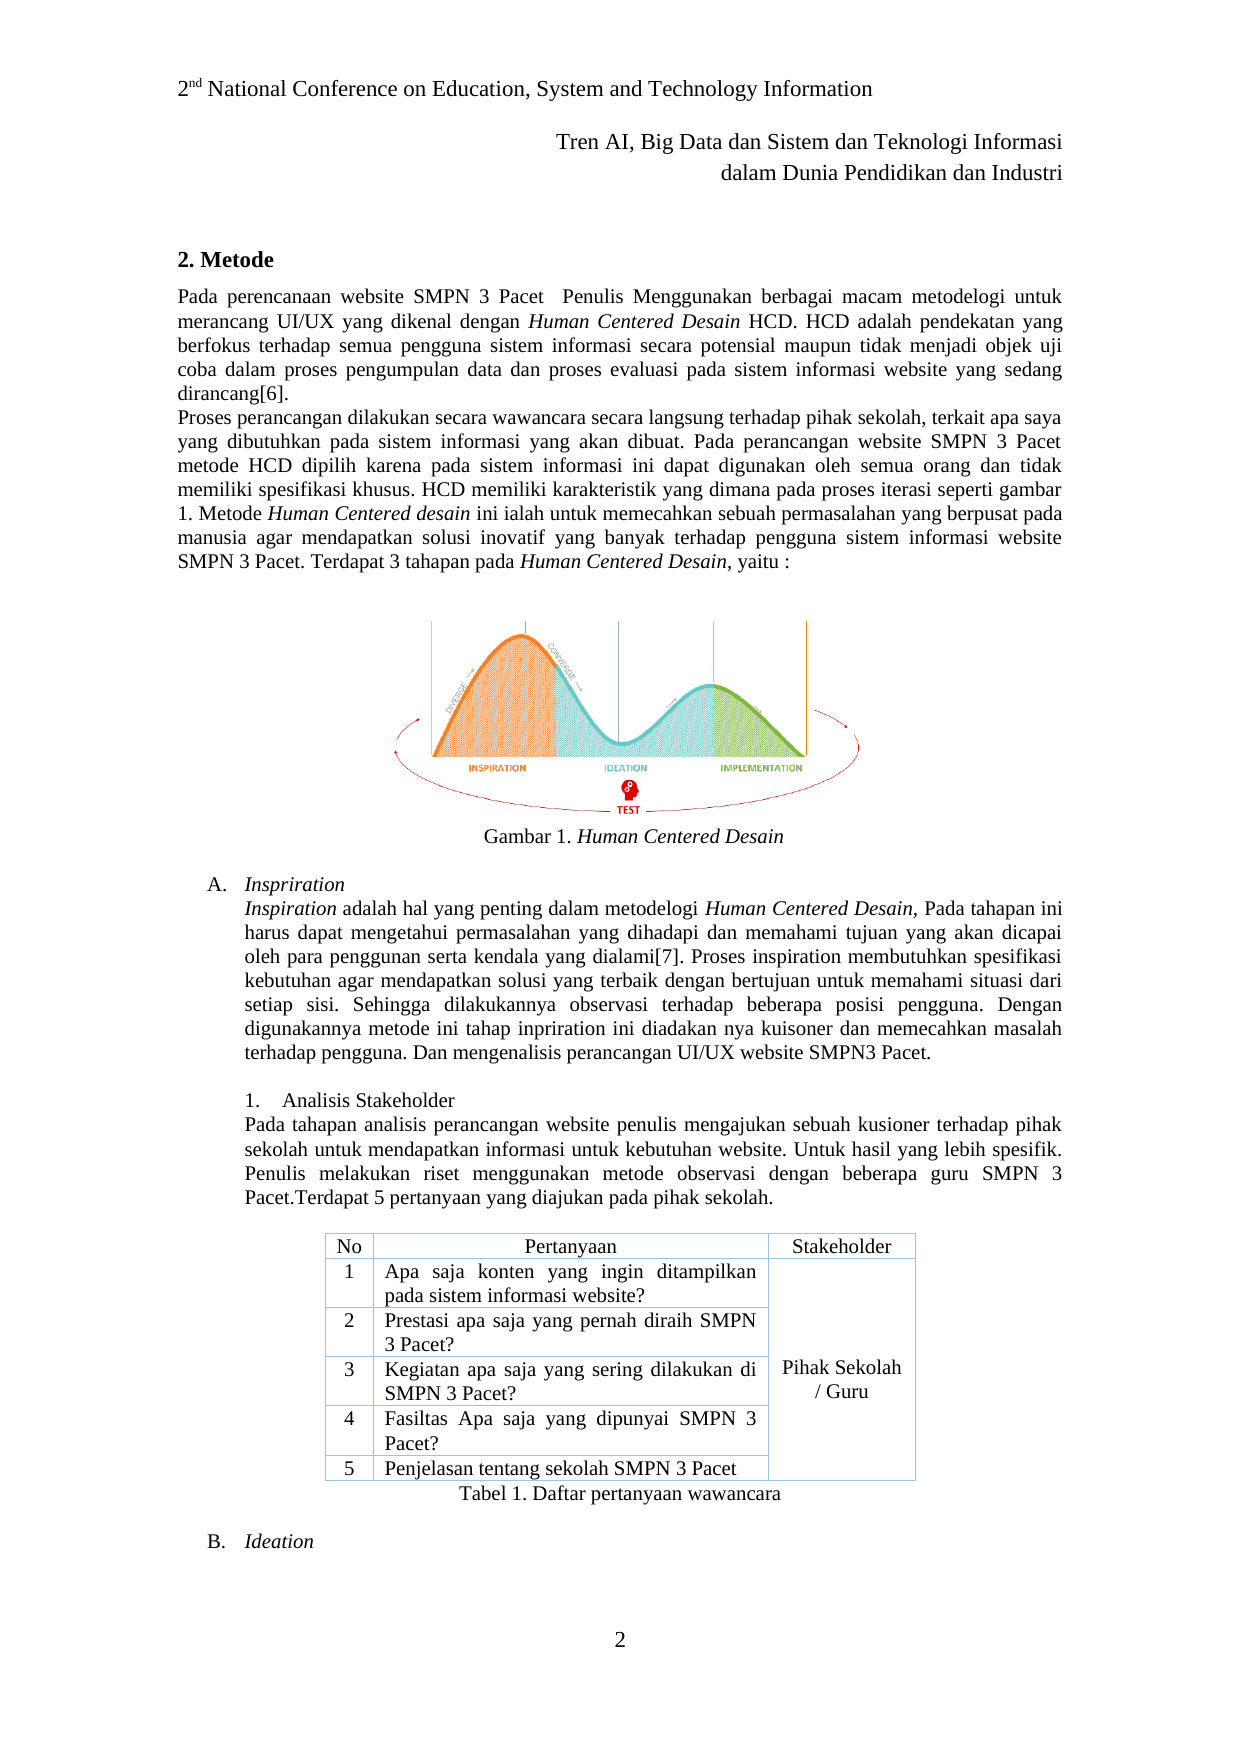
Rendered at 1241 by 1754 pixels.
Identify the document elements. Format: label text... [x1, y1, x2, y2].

list Inspriration [207, 872, 1063, 896]
table_cell Fasiltas Apa saja yang dipunyai SMPN 3 Pacet? [374, 1406, 768, 1454]
table_cell Apa saja konten yang ingin ditampilkan pada sistem informasi website? [374, 1259, 768, 1307]
subtitle 2. Metode [177, 246, 1063, 272]
table_header Pertanyaan [374, 1234, 768, 1258]
table_cell 4 [326, 1406, 373, 1454]
table_cell 1 [326, 1259, 373, 1307]
table_cell 5 [326, 1456, 373, 1479]
text Tabel 1. Daftar pertanyaan wawancara [177, 1481, 1063, 1505]
table_cell Pihak Sekolah / Guru [769, 1259, 915, 1479]
list Analisis Stakeholder [244, 1088, 1063, 1112]
table_cell 3 [326, 1357, 373, 1405]
table_cell 2 [326, 1308, 373, 1356]
table_header No [326, 1234, 373, 1258]
table_header Stakeholder [769, 1234, 915, 1258]
table_cell Kegiatan apa saja yang sering dilakukan di SMPN 3 Pacet? [374, 1357, 768, 1405]
text Pada perencanaan website SMPN 3 Pacet Penulis Menggunakan berbagai macam metodelogi untuk merancang UI/UX yang dikenal dengan Human Centered Desain HCD. HCD adalah pendekatan yang berfokus terhadap semua pengguna sistem informasi secara potensial maupun tidak menjadi objek uji coba dalam proses pengumpulan data dan proses evaluasi pada sistem informasi website yang sedang dirancang[6]. [177, 284, 1063, 405]
picture [391, 621, 879, 824]
text Pada tahapan analisis perancangan website penulis mengajukan sebuah kusioner terhadap pihak sekolah untuk mendapatkan informasi untuk kebutuhan website. Untuk hasil yang lebih spesifik. Penulis melakukan riset menggunakan metode observasi dengan beberapa guru SMPN 3 Pacet.Terdapat 5 pertanyaan yang diajukan pada pihak sekolah. [244, 1112, 1063, 1209]
text Gambar 1. Human Centered Desain [177, 824, 1063, 848]
table_cell Prestasi apa saja yang pernah diraih SMPN 3 Pacet? [374, 1308, 768, 1356]
list Ideation [207, 1529, 1063, 1553]
text Proses perancangan dilakukan secara wawancara secara langsung terhadap pihak sekolah, terkait apa saya yang dibutuhkan pada sistem informasi yang akan dibuat. Pada perancangan website SMPN 3 Pacet metode HCD dipilih karena pada sistem informasi ini dapat digunakan oleh semua orang dan tidak memiliki spesifikasi khusus. HCD memiliki karakteristik yang dimana pada proses iterasi seperti gambar 1. Metode Human Centered desain ini ialah untuk memecahkan sebuah permasalahan yang berpusat pada manusia agar mendapatkan solusi inovatif yang banyak terhadap pengguna sistem informasi website SMPN 3 Pacet. Terdapat 3 tahapan pada Human Centered Desain, yaitu : [177, 405, 1063, 573]
text Inspiration adalah hal yang penting dalam metodelogi Human Centered Desain, Pada tahapan ini harus dapat mengetahui permasalahan yang dihadapi dan memahami tujuan yang akan dicapai oleh para penggunan serta kendala yang dialami[7]. Proses inspiration membutuhkan spesifikasi kebutuhan agar mendapatkan solusi yang terbaik dengan bertujuan untuk memahami situasi dari setiap sisi. Sehingga dilakukannya observasi terhadap beberapa posisi pengguna. Dengan digunakannya metode ini tahap inpriration ini diadakan nya kuisoner dan memecahkan masalah terhadap pengguna. Dan mengenalisis perancangan UI/UX website SMPN3 Pacet. [244, 896, 1063, 1064]
table_cell Penjelasan tentang sekolah SMPN 3 Pacet [374, 1456, 768, 1479]
